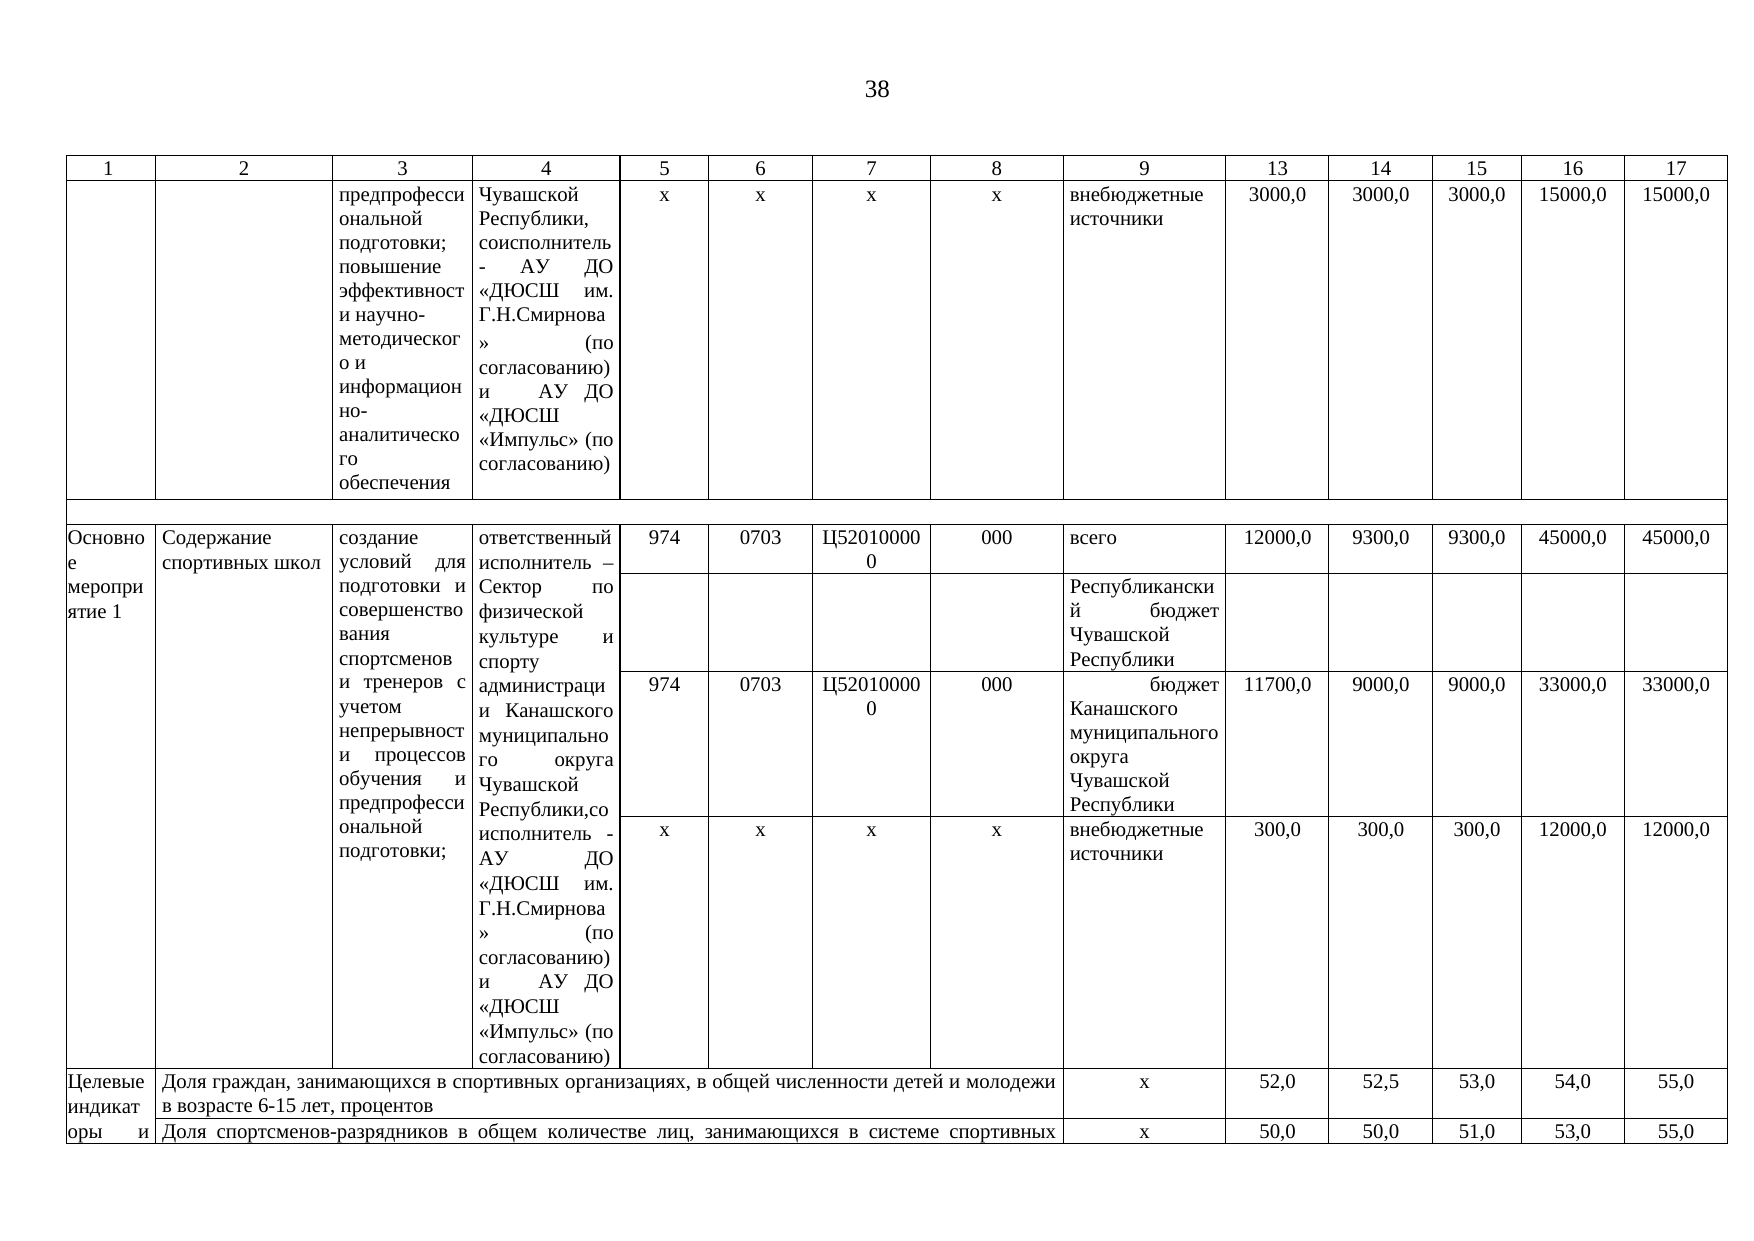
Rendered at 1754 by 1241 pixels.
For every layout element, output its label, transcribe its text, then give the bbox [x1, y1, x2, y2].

table_cell 0703 [709, 525, 812, 573]
table_cell 300,0 [1226, 817, 1328, 1068]
table_cell 300,0 [1433, 817, 1521, 1068]
table_cell 9300,0 [1329, 525, 1432, 573]
table_cell 53,0 75 [1522, 1119, 1624, 1143]
table_cell 9000,0 [1329, 672, 1432, 816]
table_cell 3000,0 [1329, 181, 1432, 499]
table_cell внебюджетные источники [1064, 181, 1225, 499]
table_cell 300,0 [1329, 817, 1432, 1068]
table_cell 55,0 75 [1625, 1119, 1727, 1143]
table_cell х [709, 181, 812, 499]
table_cell 11700,0 [1226, 672, 1328, 816]
table_cell Целевые индикаторы и показатели подпрограммы, увязанные с основным мероприятием 1 [67, 1069, 155, 1143]
table_cell [1226, 574, 1328, 671]
table_header 5 [621, 156, 708, 180]
table_header 7 [813, 156, 930, 180]
table_header 2 [156, 156, 332, 180]
table_cell 33000,0 [1522, 672, 1624, 816]
table_cell Ц520100000 [813, 525, 930, 573]
table_cell 52,5 [1329, 1069, 1432, 1117]
table_cell ответственный исполнитель – Сектор по физической культуре и спорту администрации Канашского муниципального округа Чувашской Республики,соисполнитель - АУ ДО «ДЮСШ им. Г.Н.Смирнова» (по согласованию) и АУ ДО «ДЮСШ «Импульс» (по согласованию) [473, 525, 619, 1068]
table_cell 9300,0 [1433, 525, 1521, 573]
table_cell Основное мероприятие 1 [67, 525, 155, 1068]
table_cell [156, 1119, 1063, 1143]
table_cell х [813, 817, 930, 1068]
table_header 13 [1226, 156, 1328, 180]
table_header 3 [333, 156, 472, 180]
table_cell 15000,0 [1522, 181, 1624, 499]
table_cell х [1064, 1069, 1225, 1117]
table_cell [1329, 574, 1432, 671]
table_cell 52,0 [1226, 1069, 1328, 1117]
table_cell [1625, 574, 1727, 671]
table_cell Ц520100000 [813, 672, 930, 816]
table_cell 51,0 15 [1433, 1119, 1521, 1143]
table_header 6 [709, 156, 812, 180]
table_cell [813, 574, 930, 671]
table_cell х [621, 817, 708, 1068]
table_cell х [931, 181, 1063, 499]
table_cell 33000,0 [1625, 672, 1727, 816]
table_cell 9000,0 [1433, 672, 1521, 816]
table_cell х [813, 181, 930, 499]
table_cell [931, 574, 1063, 671]
table_cell [709, 574, 812, 671]
table_cell всего [1064, 525, 1225, 573]
table_header 1 [67, 156, 155, 180]
table_cell 12000,0 [1625, 817, 1727, 1068]
table_cell 974 [621, 525, 708, 573]
table_cell Доля граждан, занимающихся в спортивных организациях, в общей численности детей и молодежи в возрасте 6-15 лет, процентов [156, 1069, 1063, 1117]
table_header 15 [1433, 156, 1521, 180]
table_header 4 [473, 156, 619, 180]
table_cell х [709, 817, 812, 1068]
table_cell внебюджетные источники [1064, 817, 1225, 1068]
table_cell создание условий для подготовки и совершенствования спортсменов и тренеров с учетом непрерывности процессов обучения и предпрофессиональной подготовки; [333, 525, 472, 1068]
table_cell 55,0 [1625, 1069, 1727, 1117]
table_cell 45000,0 [1522, 525, 1624, 573]
table_cell 974 [621, 672, 708, 816]
table_cell 3000,0 [1433, 181, 1521, 499]
table_cell 000 [931, 672, 1063, 816]
table_cell бюджет Канашского муниципального округа Чувашской Республики [1064, 672, 1225, 816]
table_cell 50,0 14 [1226, 1119, 1328, 1143]
table_cell [67, 500, 1727, 524]
table_cell Республиканский бюджет Чувашской Республики [1064, 574, 1225, 671]
table_cell 000 [931, 525, 1063, 573]
table_cell 54,0 [1522, 1069, 1624, 1117]
table_cell 15000,0 [1625, 181, 1727, 499]
table_header 14 [1329, 156, 1432, 180]
table_header 8 [931, 156, 1063, 180]
table_cell 50,0 14 [1329, 1119, 1432, 1143]
table_cell х [931, 817, 1063, 1068]
table_cell Содержание спортивных школ [156, 525, 332, 1068]
table_cell 3000,0 [1226, 181, 1328, 499]
table_cell [1522, 574, 1624, 671]
table_header 17 [1625, 156, 1727, 180]
table_header 9 [1064, 156, 1225, 180]
table_cell 53,0 [1433, 1069, 1521, 1117]
table_cell 0703 [709, 672, 812, 816]
table_cell 45000,0 [1625, 525, 1727, 573]
table_cell [621, 574, 708, 671]
table_cell х [1064, 1119, 1225, 1143]
table_cell [1433, 574, 1521, 671]
table_cell х [621, 181, 708, 499]
table_cell 12000,0 [1226, 525, 1328, 573]
table_header 16 [1522, 156, 1624, 180]
table_cell 12000,0 [1522, 817, 1624, 1068]
